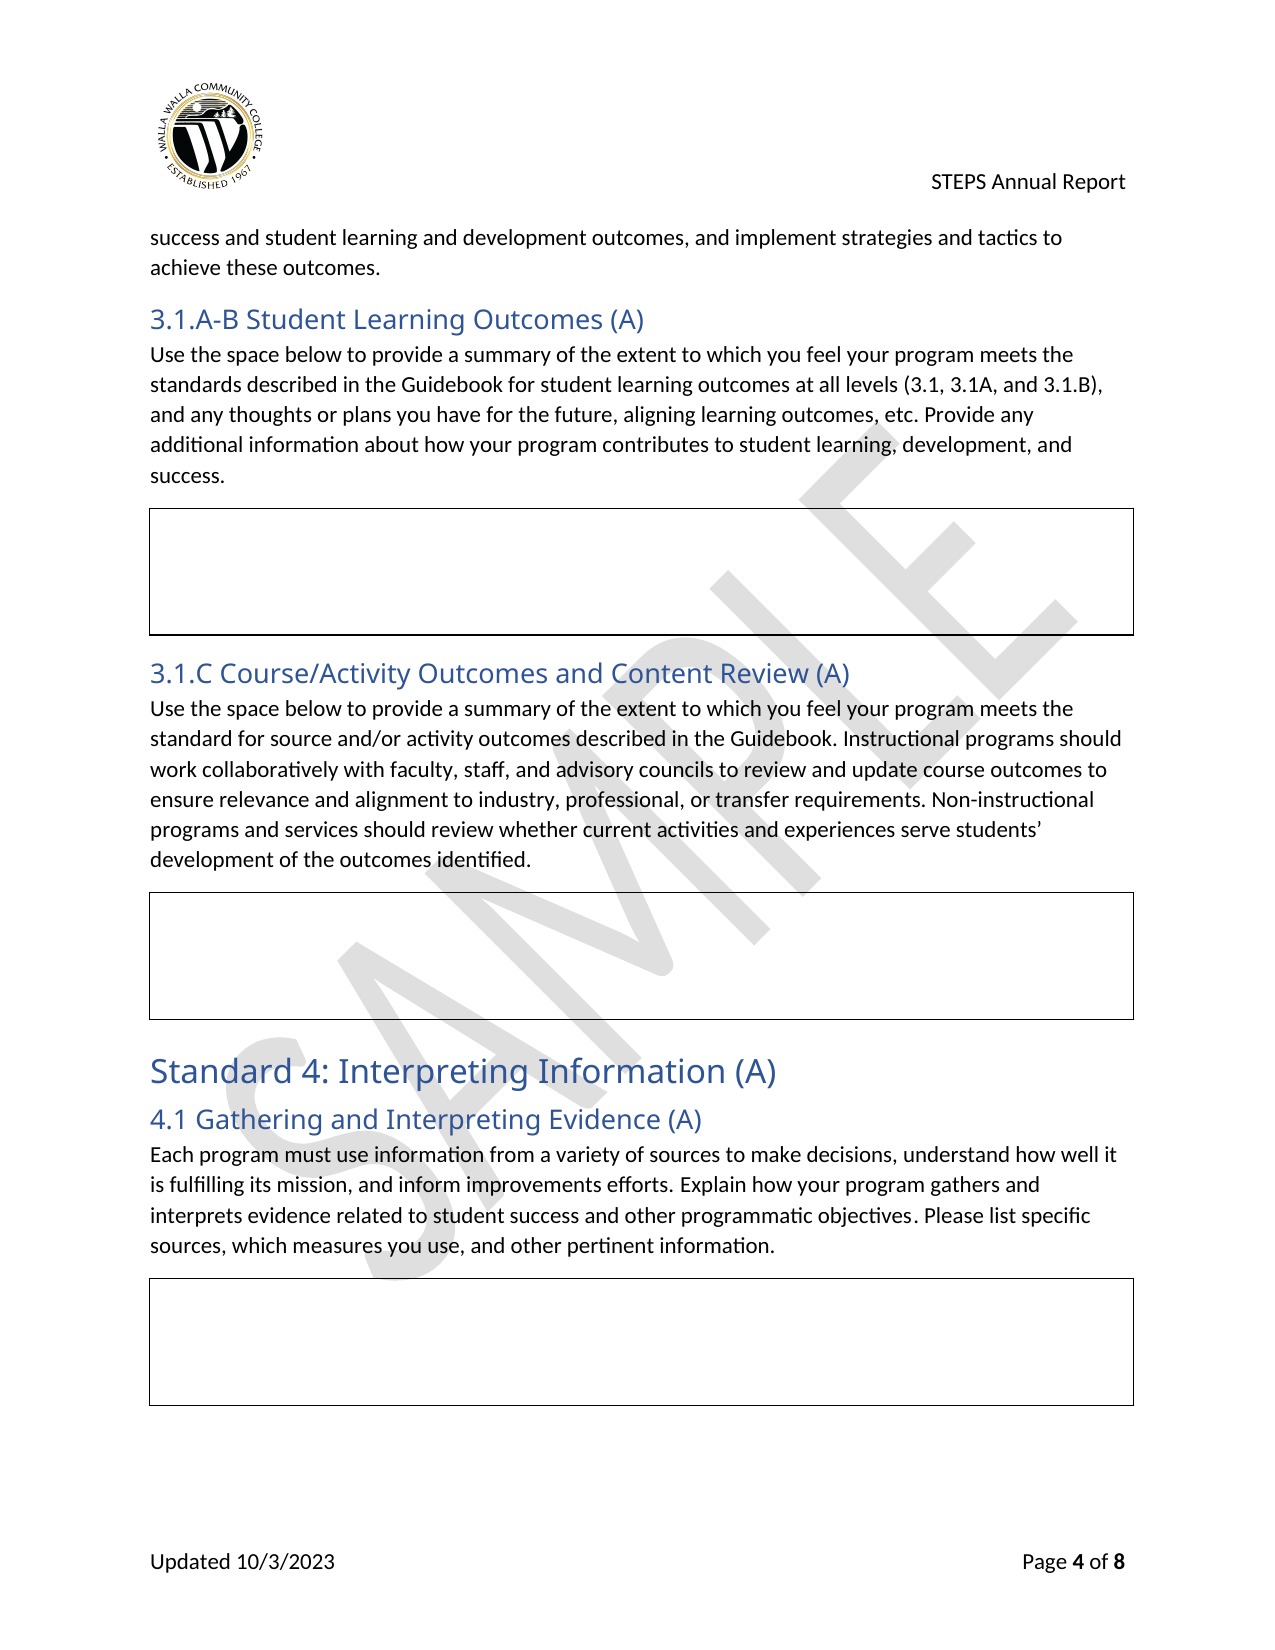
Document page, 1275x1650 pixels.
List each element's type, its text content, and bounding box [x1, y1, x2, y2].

subtitle 3.1.A-B Student Learning Outcomes (A) [150, 300, 1125, 337]
subtitle Standard 4: Interpreting Information (A) [150, 1047, 1125, 1093]
text Each program must use information from a variety of sources to make decisions, understand how well it is fulfilling its mission, and inform improvements efforts. Explain how your program gathers and interprets evidence related to student success and other programmatic objectives. Please list specific sources, which measures you use, and other pertinent information. [150, 1140, 1125, 1259]
text Use the space below to provide a summary of the extent to which you feel your program meets the standards described in the Guidebook for student learning outcomes at all levels (3.1, 3.1A, and 3.1.B), and any thoughts or plans you have for the future, aligning learning outcomes, etc. Provide any additional information about how your program contributes to student learning, development, and success. [150, 340, 1125, 489]
subtitle 4.1 Gathering and Interpreting Evidence (A) [150, 1101, 1125, 1137]
text Use the space below to provide a summary of the extent to which you feel your program meets the standard for source and/or activity outcomes described in the Guidebook. Instructional programs should work collaboratively with faculty, staff, and advisory councils to review and update course outcomes to ensure relevance and alignment to industry, professional, or transfer requirements. Non-instructional programs and services should review whether current activities and experiences serve students’ development of the outcomes identified. [150, 694, 1125, 873]
subtitle 3.1.C Course/Activity Outcomes and Content Review (A) [150, 654, 1125, 691]
picture [150, 75, 270, 195]
